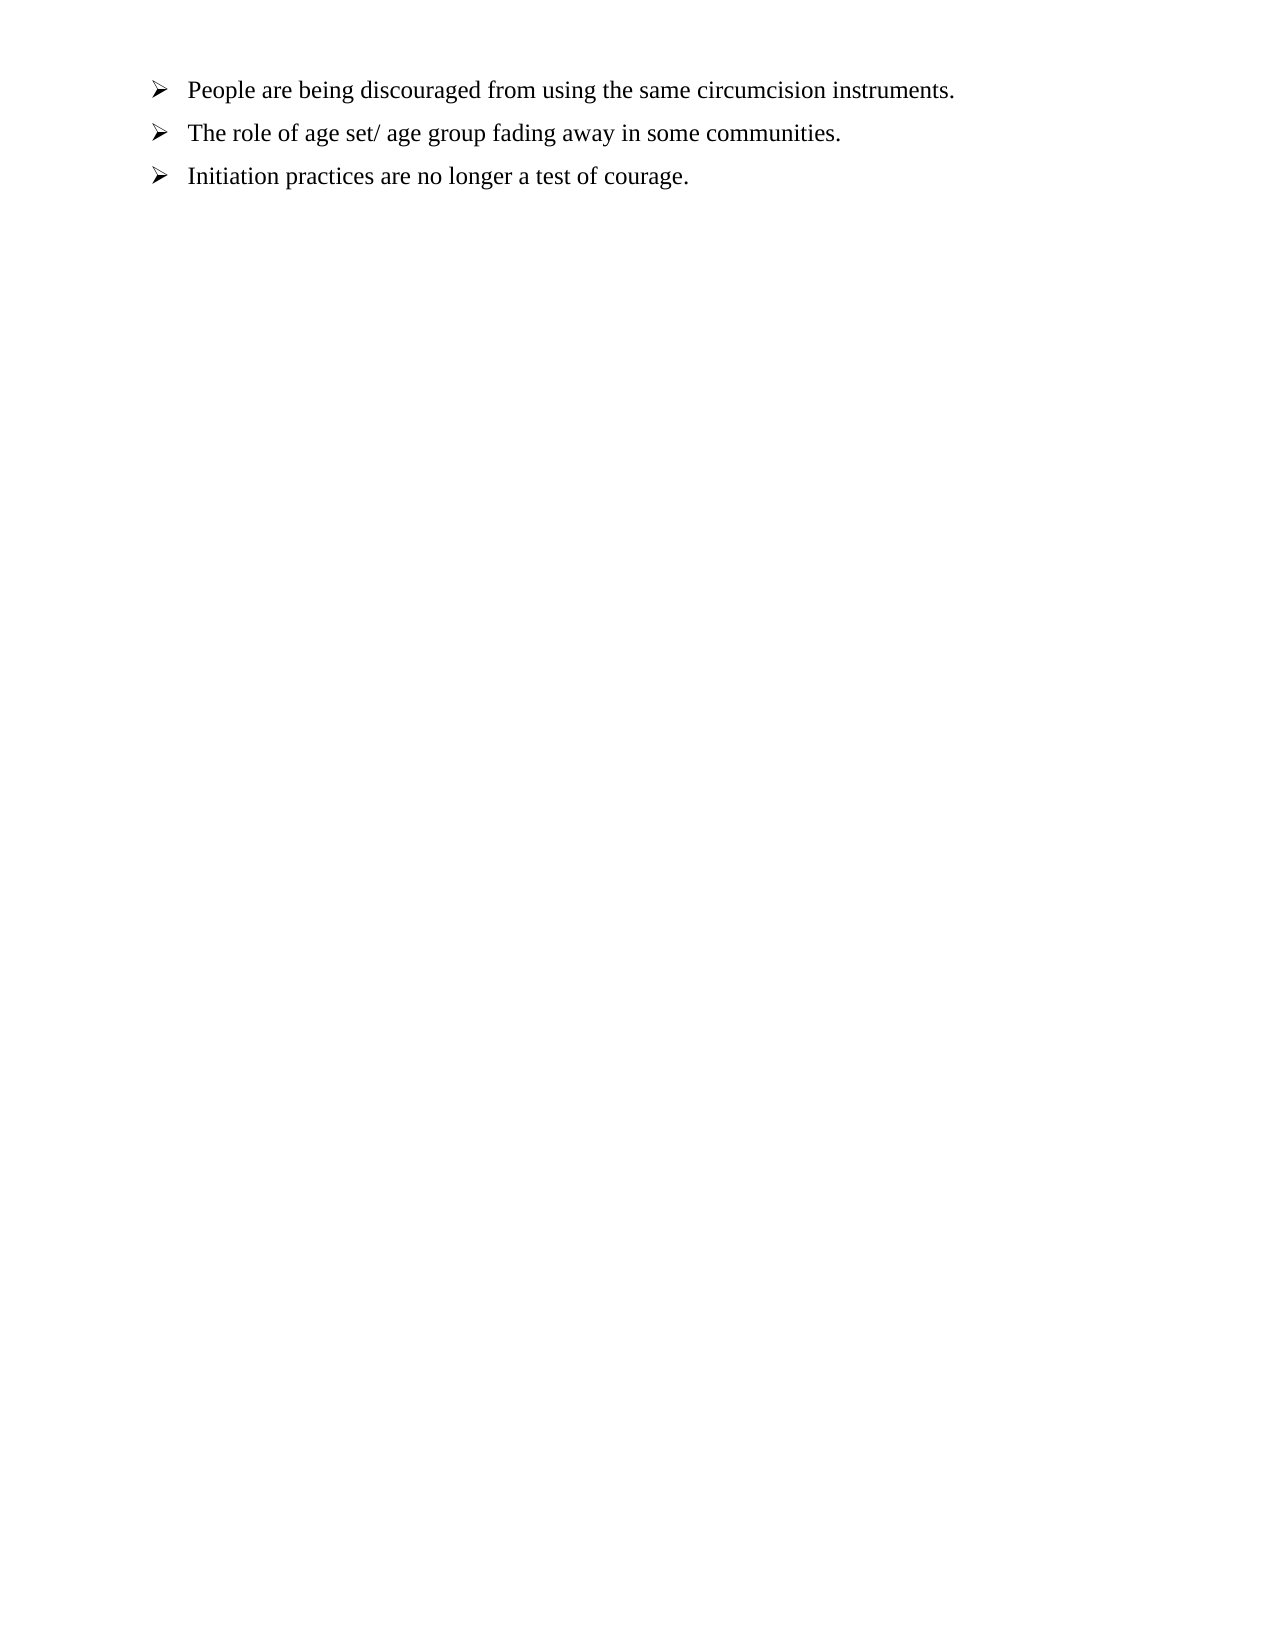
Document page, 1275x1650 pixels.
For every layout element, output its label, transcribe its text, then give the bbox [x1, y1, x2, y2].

list The role of age set/ age group fading away in some communities. [150, 118, 1200, 147]
list People are being discouraged from using the same circumcision instruments. [150, 75, 1200, 104]
list Initiation practices are no longer a test of courage. [150, 161, 1200, 190]
